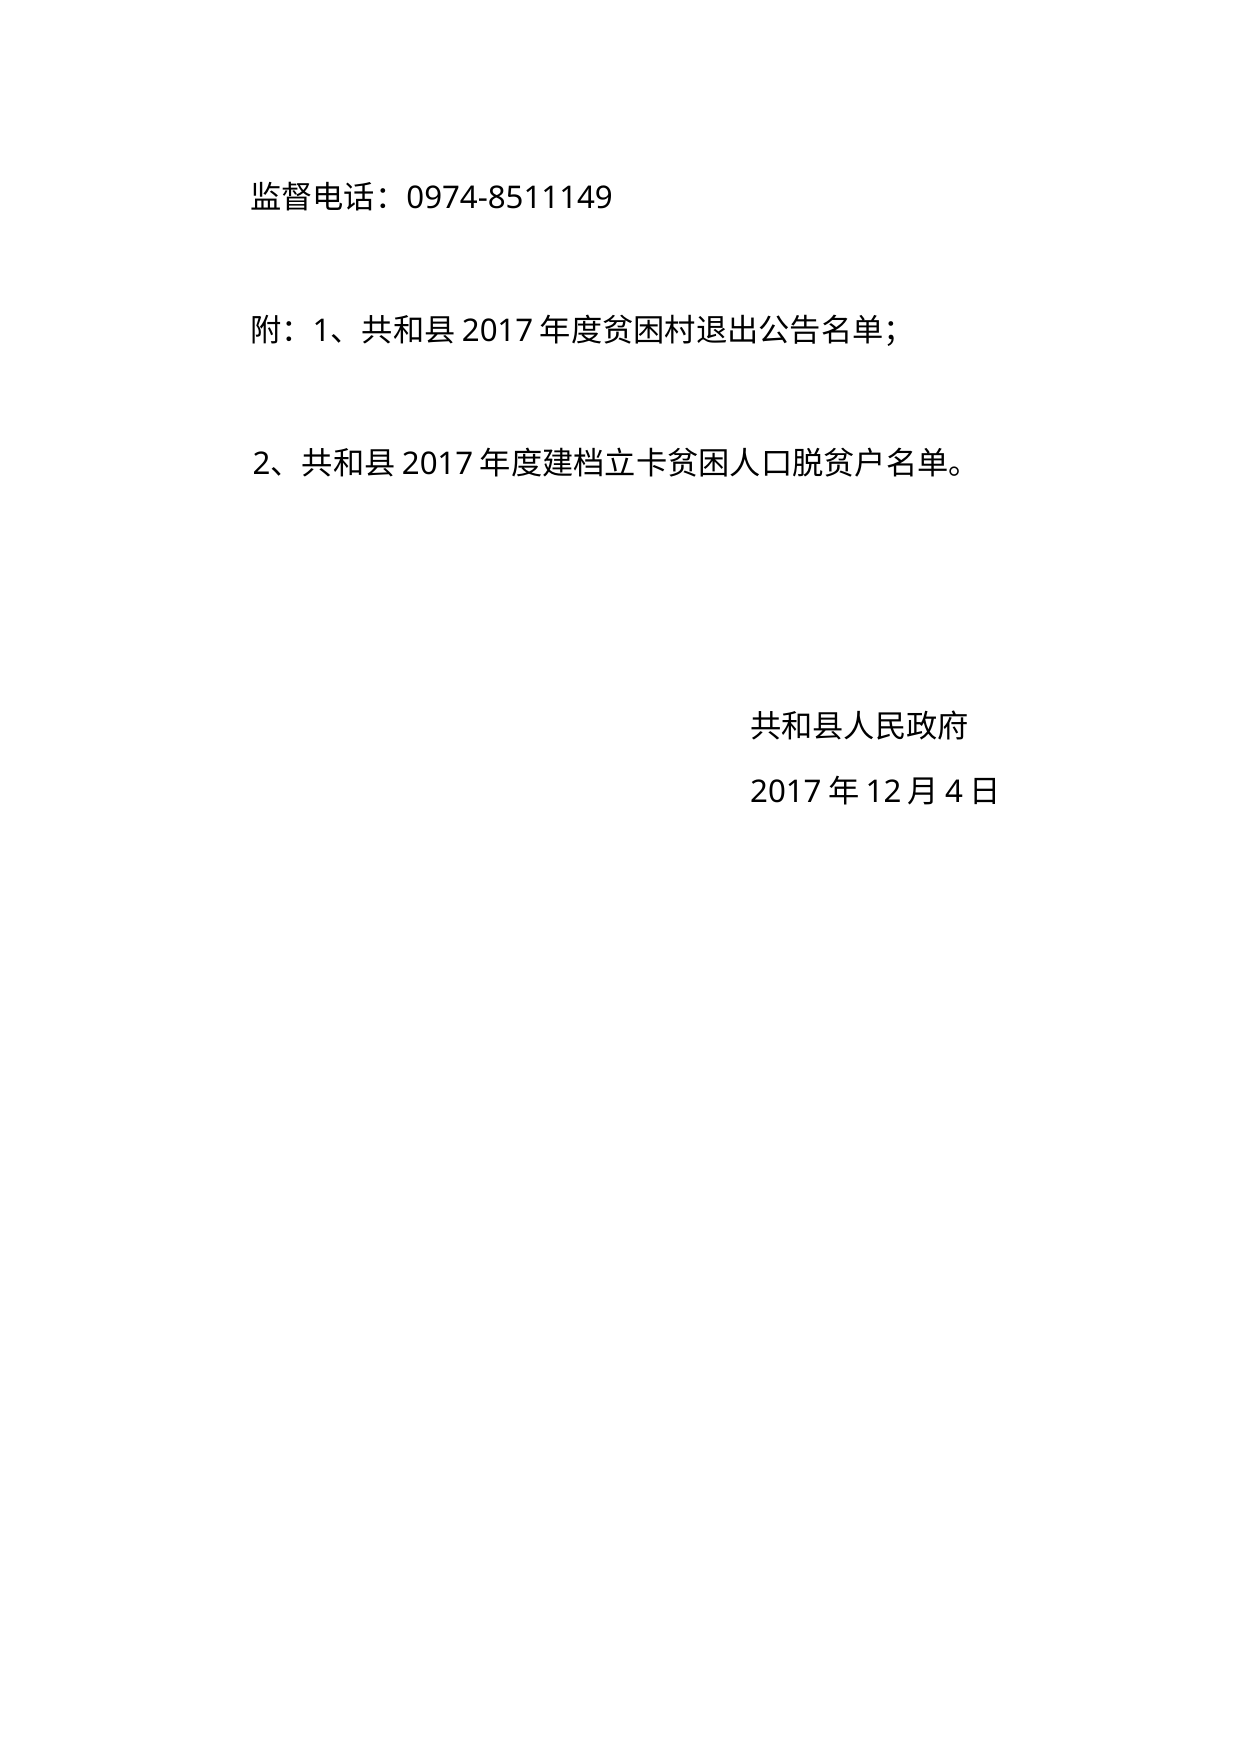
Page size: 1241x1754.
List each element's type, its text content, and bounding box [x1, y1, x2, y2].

text 附：1、共和县2017年度贫困村退出公告名单； [187, 295, 1053, 360]
text 共和县人民政府 [187, 691, 1053, 756]
text 2、共和县2017年度建档立卡贫困人口脱贫户名单。 [187, 428, 1053, 493]
text 监督电话：0974-8511149 [187, 162, 1053, 227]
text 2017年12月4日 [187, 756, 1053, 821]
